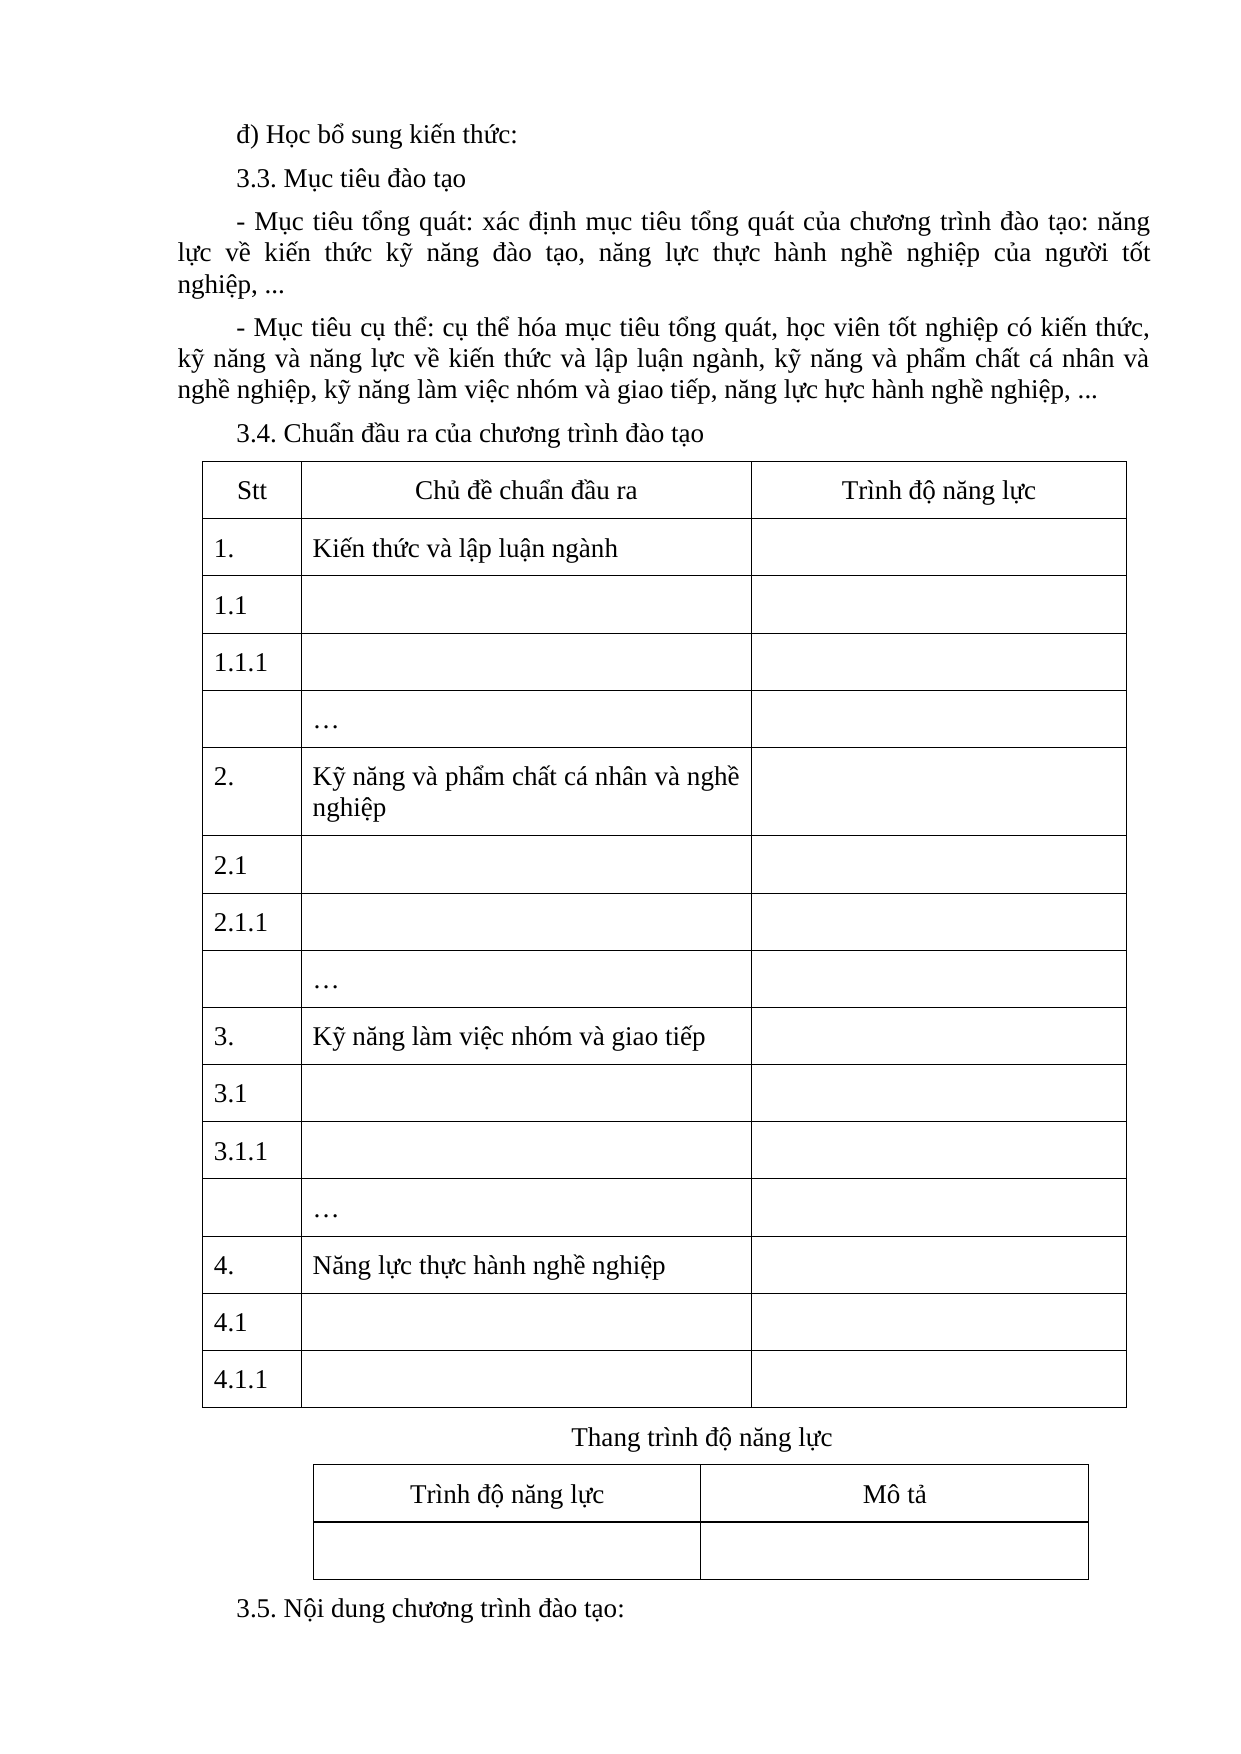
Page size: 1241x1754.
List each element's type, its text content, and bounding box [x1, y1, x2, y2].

table_header Trình độ năng lực [752, 462, 1126, 518]
table_cell [752, 634, 1126, 690]
table_cell [752, 1179, 1126, 1236]
table_cell 1.1.1 [203, 634, 301, 690]
table_cell Năng lực thực hành nghề nghiệp [302, 1237, 751, 1293]
table_cell [752, 1122, 1126, 1178]
list đ) Học bổ sung kiến thức: [177, 118, 1152, 149]
list 3.4. Chuẩn đầu ra của chương trình đào tạo [177, 417, 1152, 448]
table_cell 3. [203, 1008, 301, 1064]
table_cell [302, 894, 751, 949]
table_cell [302, 576, 751, 632]
table_cell 2.1.1 [203, 894, 301, 949]
list - Mục tiêu tổng quát: xác định mục tiêu tổng quát của chương trình đào tạo: năng lực về kiến thức kỹ năng đào tạo, năng lực thực hành nghề nghiệp của người tốt nghiệp, ... [177, 205, 1152, 299]
table_cell [752, 748, 1126, 835]
table_cell [302, 836, 751, 892]
table_cell [752, 951, 1126, 1007]
table_cell [752, 1294, 1126, 1350]
table_cell [752, 1008, 1126, 1064]
table_cell … [302, 691, 751, 747]
table_cell [314, 1523, 700, 1579]
table_cell … [302, 951, 751, 1007]
table_cell [752, 836, 1126, 892]
table_cell 2. [203, 748, 301, 835]
table_header Mô tả [701, 1465, 1088, 1521]
table_cell [752, 894, 1126, 949]
table_cell … [302, 1179, 751, 1236]
table_cell [302, 1065, 751, 1121]
table_cell [203, 691, 301, 747]
table_cell Kiến thức và lập luận ngành [302, 519, 751, 575]
table_cell [752, 576, 1126, 632]
table_cell [752, 1237, 1126, 1293]
list - Mục tiêu cụ thể: cụ thể hóa mục tiêu tổng quát, học viên tốt nghiệp có kiến thức, kỹ năng và năng lực về kiến thức và lập luận ngành, kỹ năng và phẩm chất cá nhân và nghề nghiệp, kỹ năng làm việc nhóm và giao tiếp, năng lực hực hành nghề nghiệp, ... [177, 311, 1152, 405]
table_cell [302, 1351, 751, 1407]
table_cell 1.1 [203, 576, 301, 632]
table_cell 3.1 [203, 1065, 301, 1121]
table_cell 4. [203, 1237, 301, 1293]
table_cell [752, 519, 1126, 575]
table_cell [701, 1523, 1088, 1579]
table_cell 2.1 [203, 836, 301, 892]
table_cell [203, 1179, 301, 1236]
table_header Chủ đề chuẩn đầu ra [302, 462, 751, 518]
list Thang trình độ năng lực [252, 1421, 1152, 1452]
table_header Trình độ năng lực [314, 1465, 700, 1521]
list 3.3. Mục tiêu đào tạo [177, 162, 1152, 193]
table_cell Kỹ năng làm việc nhóm và giao tiếp [302, 1008, 751, 1064]
table_cell 3.1.1 [203, 1122, 301, 1178]
table_header Stt [203, 462, 301, 518]
table_cell [752, 1351, 1126, 1407]
table_cell [302, 634, 751, 690]
table_cell [203, 951, 301, 1007]
table_cell [302, 1294, 751, 1350]
table_cell Kỹ năng và phẩm chất cá nhân và nghề nghiệp [302, 748, 751, 835]
table_cell [302, 1122, 751, 1178]
table_cell [752, 691, 1126, 747]
table_cell [752, 1065, 1126, 1121]
table_cell 4.1 [203, 1294, 301, 1350]
list 3.5. Nội dung chương trình đào tạo: [177, 1592, 1152, 1623]
table_cell 1. [203, 519, 301, 575]
table_cell 4.1.1 [203, 1351, 301, 1407]
